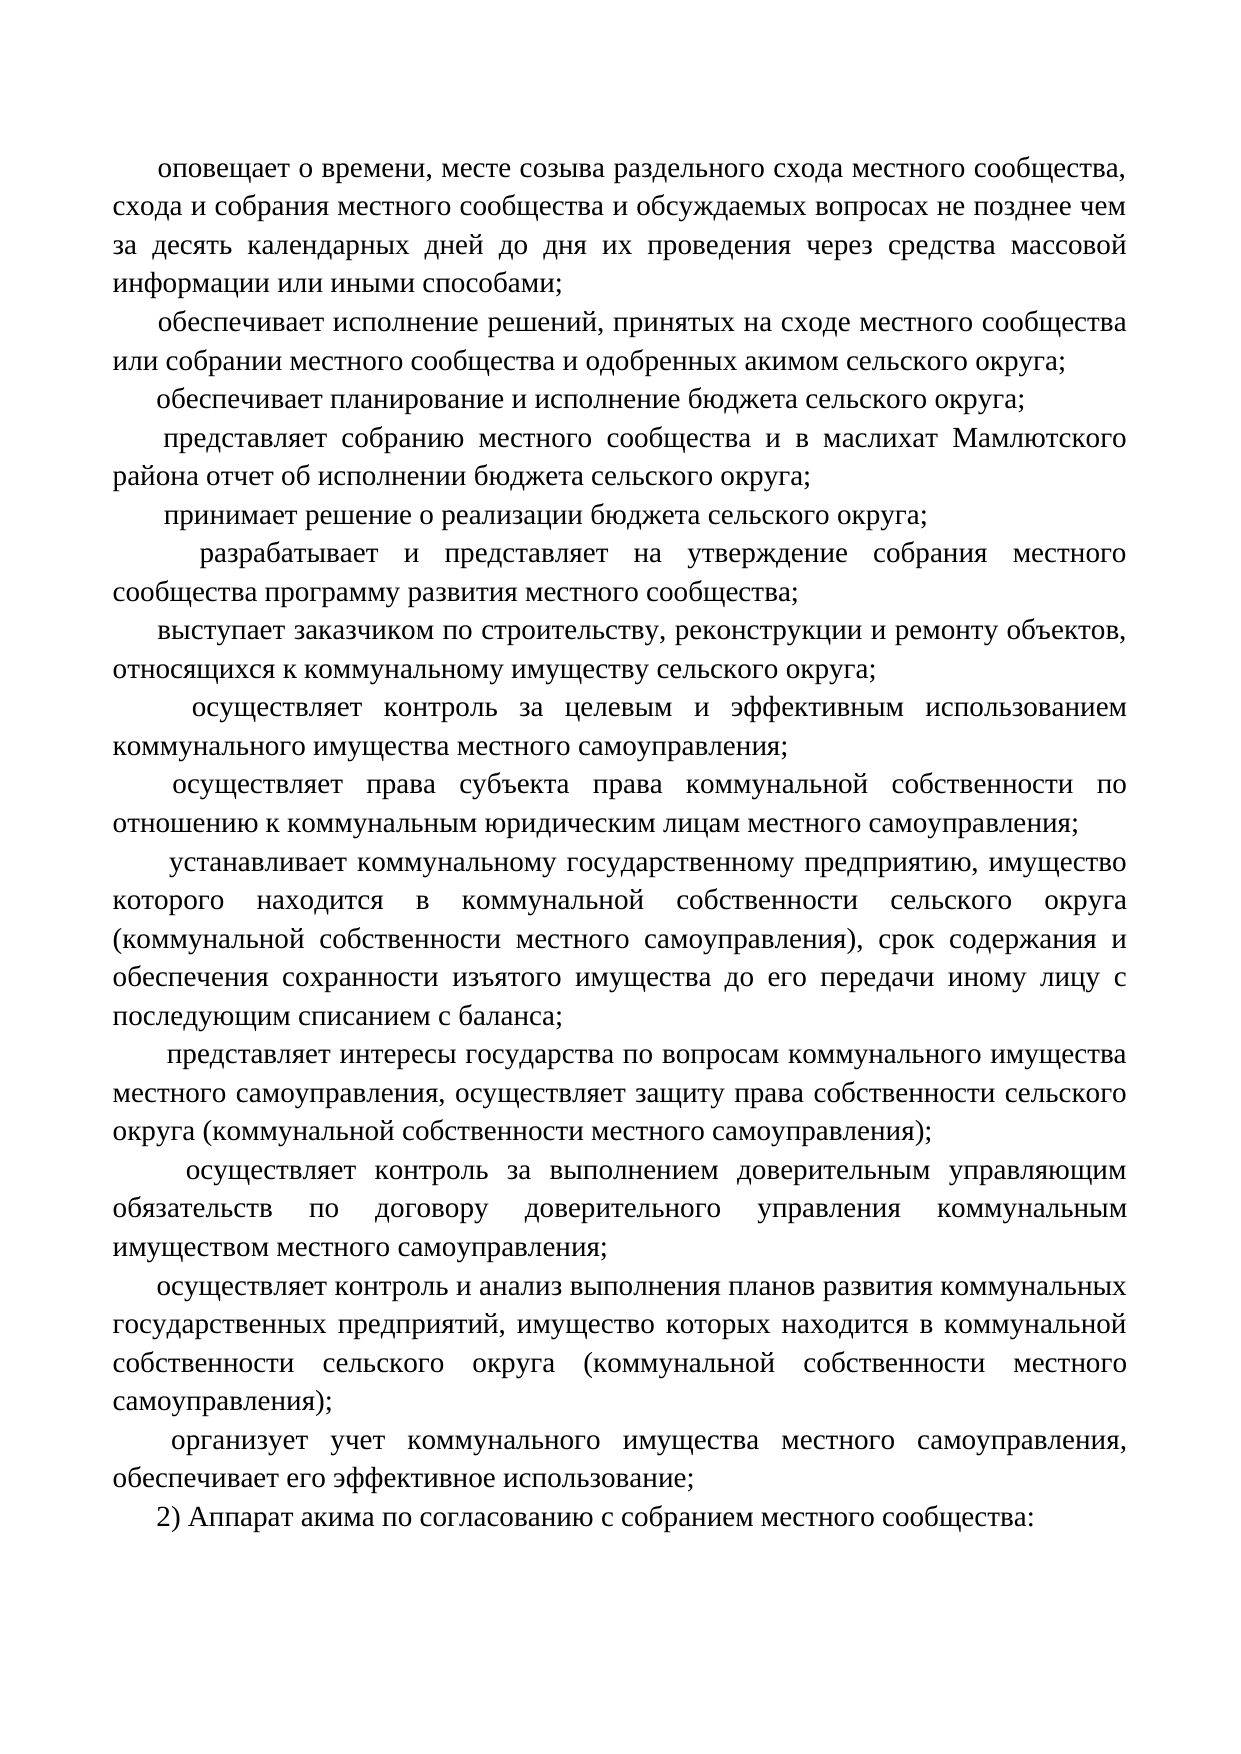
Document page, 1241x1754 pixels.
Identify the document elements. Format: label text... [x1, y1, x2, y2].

text обеспечивает исполнение решений, принятых на сходе местного сообщества или собрании местного сообщества и одобренных акимом сельского округа; [112, 304, 1128, 376]
text разрабатывает и представляет на утверждение собрания местного сообщества программу развития местного сообщества; [112, 535, 1128, 607]
text представляет интересы государства по вопросам коммунального имущества местного самоуправления, осуществляет защиту права собственности сельского округа (коммунальной собственности местного самоуправления); [112, 1036, 1128, 1147]
text представляет собранию местного сообщества и в маслихат Мамлютского района отчет об исполнении бюджета сельского округа; [112, 420, 1128, 492]
text организует учет коммунального имущества местного самоуправления, обеспечивает его эффективное использование; [112, 1422, 1128, 1494]
text выступает заказчиком по строительству, реконструкции и ремонту объектов, относящихся к коммунальному имуществу сельского округа; [112, 612, 1128, 684]
text осуществляет контроль за целевым и эффективным использованием коммунального имущества местного самоуправления; [112, 689, 1128, 762]
text оповещает о времени, месте созыва раздельного схода местного сообщества, схода и собрания местного сообщества и обсуждаемых вопросах не позднее чем за десять календарных дней до дня их проведения через средства массовой информации или иными способами; [112, 150, 1128, 299]
text осуществляет права субъекта права коммунальной собственности по отношению к коммунальным юридическим лицам местного самоуправления; [112, 767, 1128, 839]
text устанавливает коммунальному государственному предприятию, имущество которого находится в коммунальной собственности сельского округа (коммунальной собственности местного самоуправления), срок содержания и обеспечения сохранности изъятого имущества до его передачи иному лицу с последующим списанием с баланса; [112, 844, 1128, 1031]
text осуществляет контроль за выполнением доверительным управляющим обязательств по договору доверительного управления коммунальным имуществом местного самоуправления; [112, 1152, 1128, 1263]
text принимает решение о реализации бюджета сельского округа; [112, 497, 1128, 530]
text обеспечивает планирование и исполнение бюджета сельского округа; [112, 381, 1128, 415]
text осуществляет контроль и анализ выполнения планов развития коммунальных государственных предприятий, имущество которых находится в коммунальной собственности сельского округа (коммунальной собственности местного самоуправления); [112, 1268, 1128, 1417]
text 2) Аппарат акима по согласованию с собранием местного сообщества: [112, 1499, 1128, 1532]
